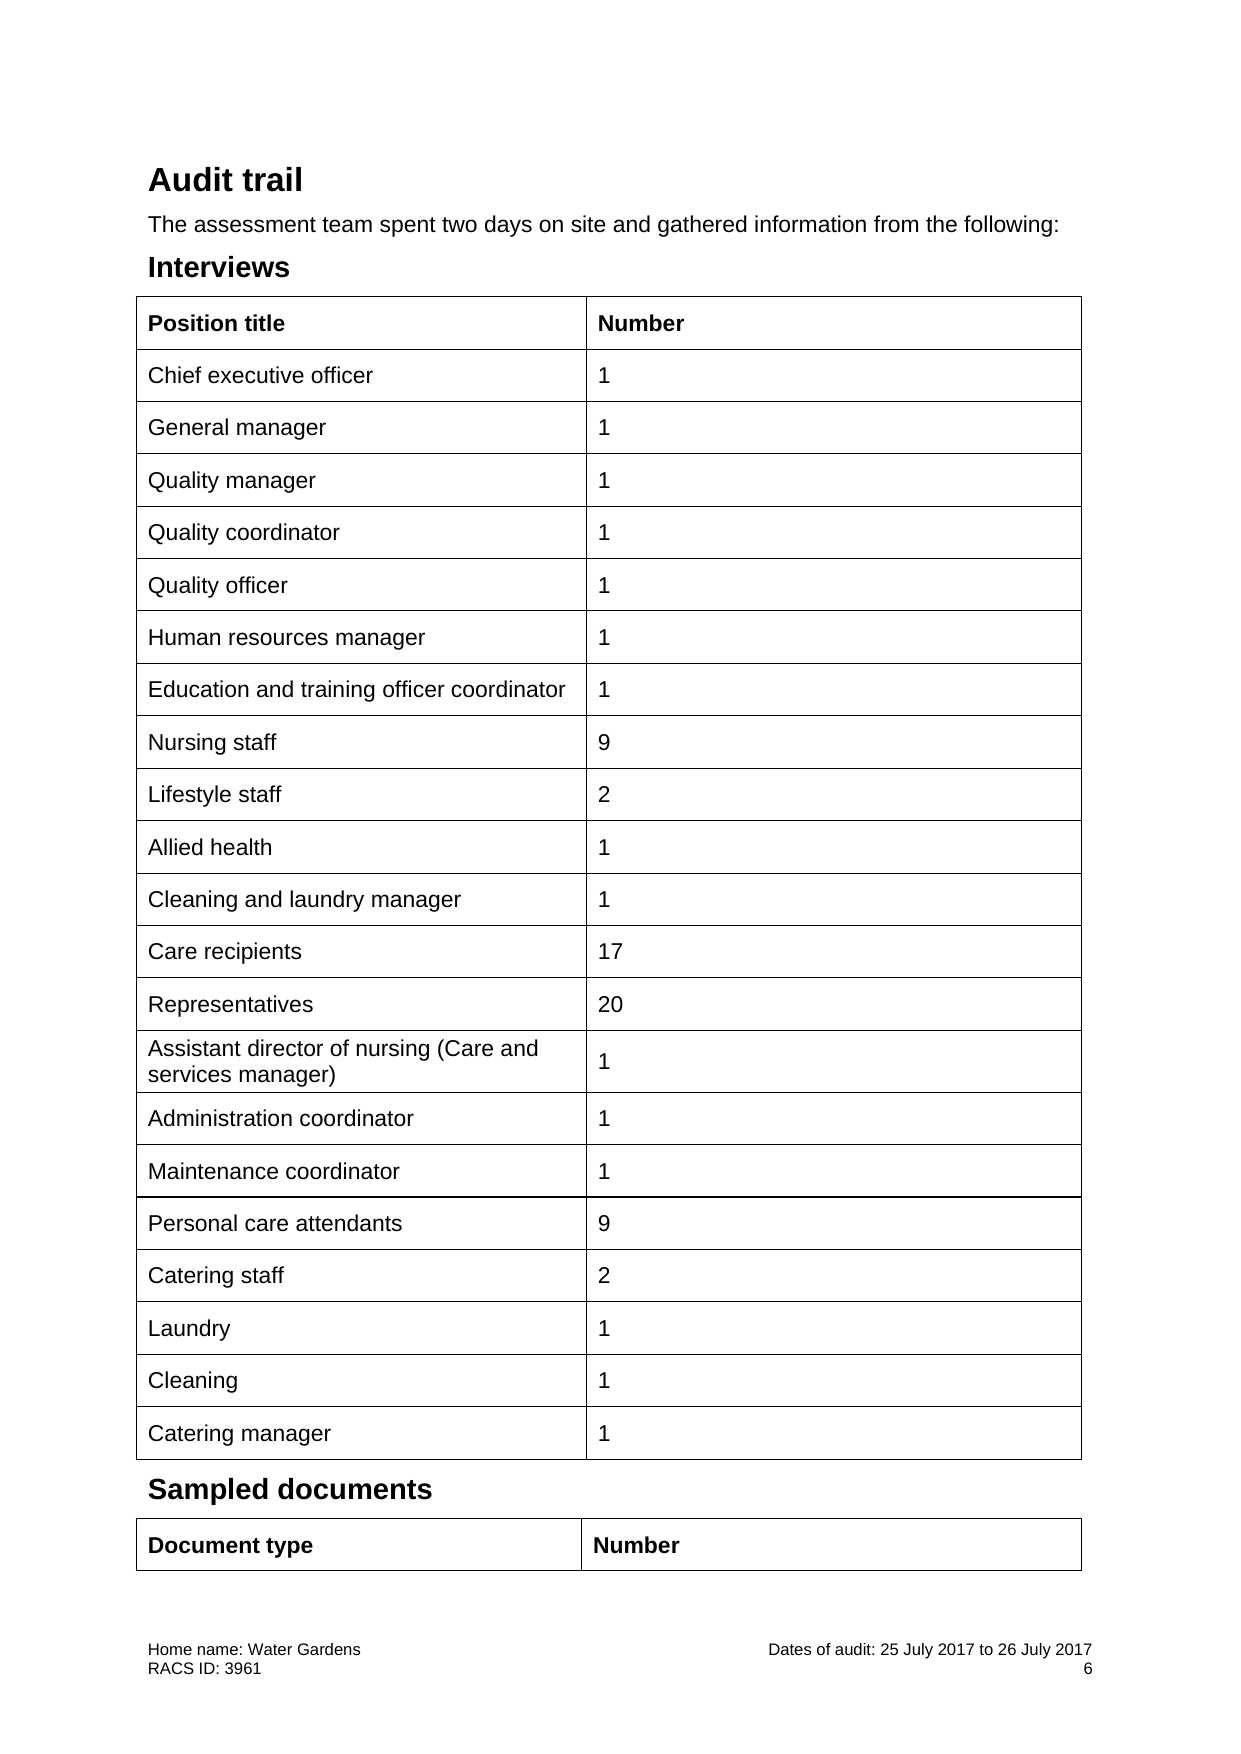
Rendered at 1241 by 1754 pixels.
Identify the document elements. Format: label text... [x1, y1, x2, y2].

table_cell 9 [587, 716, 1081, 768]
table_cell Quality coordinator [137, 507, 586, 558]
table_cell Nursing staff [137, 716, 586, 768]
table_cell Administration coordinator [137, 1093, 586, 1144]
table_cell 9 [587, 1198, 1081, 1249]
table_cell 1 [587, 1407, 1081, 1458]
subtitle Interviews [148, 250, 1092, 283]
table_cell 1 [587, 402, 1081, 453]
table_cell Allied health [137, 821, 586, 872]
table_cell Lifestyle staff [137, 769, 586, 820]
table_cell Catering manager [137, 1407, 586, 1458]
table_cell 17 [587, 926, 1081, 977]
subtitle Sampled documents [148, 1472, 1092, 1506]
table_header Number [582, 1519, 1081, 1570]
table_cell 20 [587, 978, 1081, 1029]
table_cell Education and training officer coordinator [137, 664, 586, 715]
table_cell 1 [587, 1145, 1081, 1196]
table_cell 2 [587, 769, 1081, 820]
table_cell 1 [587, 1093, 1081, 1144]
table_cell 1 [587, 350, 1081, 401]
table_header Document type [137, 1519, 581, 1570]
table_cell 1 [587, 1355, 1081, 1406]
table_cell Laundry [137, 1302, 586, 1354]
table_cell Chief executive officer [137, 350, 586, 401]
table_cell Quality officer [137, 559, 586, 610]
table_cell Catering staff [137, 1250, 586, 1301]
table_cell 1 [587, 1031, 1081, 1092]
table_header Position title [137, 297, 586, 348]
table_cell 1 [587, 454, 1081, 506]
table_cell General manager [137, 402, 586, 453]
table_cell 2 [587, 1250, 1081, 1301]
table_cell 1 [587, 507, 1081, 558]
table_cell Quality manager [137, 454, 586, 506]
table_cell Human resources manager [137, 611, 586, 663]
text The assessment team spent two days on site and gathered information from the following: [148, 211, 1092, 237]
table_cell Personal care attendants [137, 1198, 586, 1249]
table_cell 1 [587, 611, 1081, 663]
table_cell 1 [587, 664, 1081, 715]
table_cell Assistant director of nursing (Care and services manager) [137, 1031, 586, 1092]
table_cell 1 [587, 1302, 1081, 1354]
subtitle Audit trail [148, 160, 1092, 199]
table_cell Maintenance coordinator [137, 1145, 586, 1196]
table_cell 1 [587, 559, 1081, 610]
table_cell Representatives [137, 978, 586, 1029]
table_cell 1 [587, 874, 1081, 925]
table_cell Cleaning and laundry manager [137, 874, 586, 925]
table_cell 1 [587, 821, 1081, 872]
table_cell Care recipients [137, 926, 586, 977]
table_header Number [587, 297, 1081, 348]
table_cell Cleaning [137, 1355, 586, 1406]
